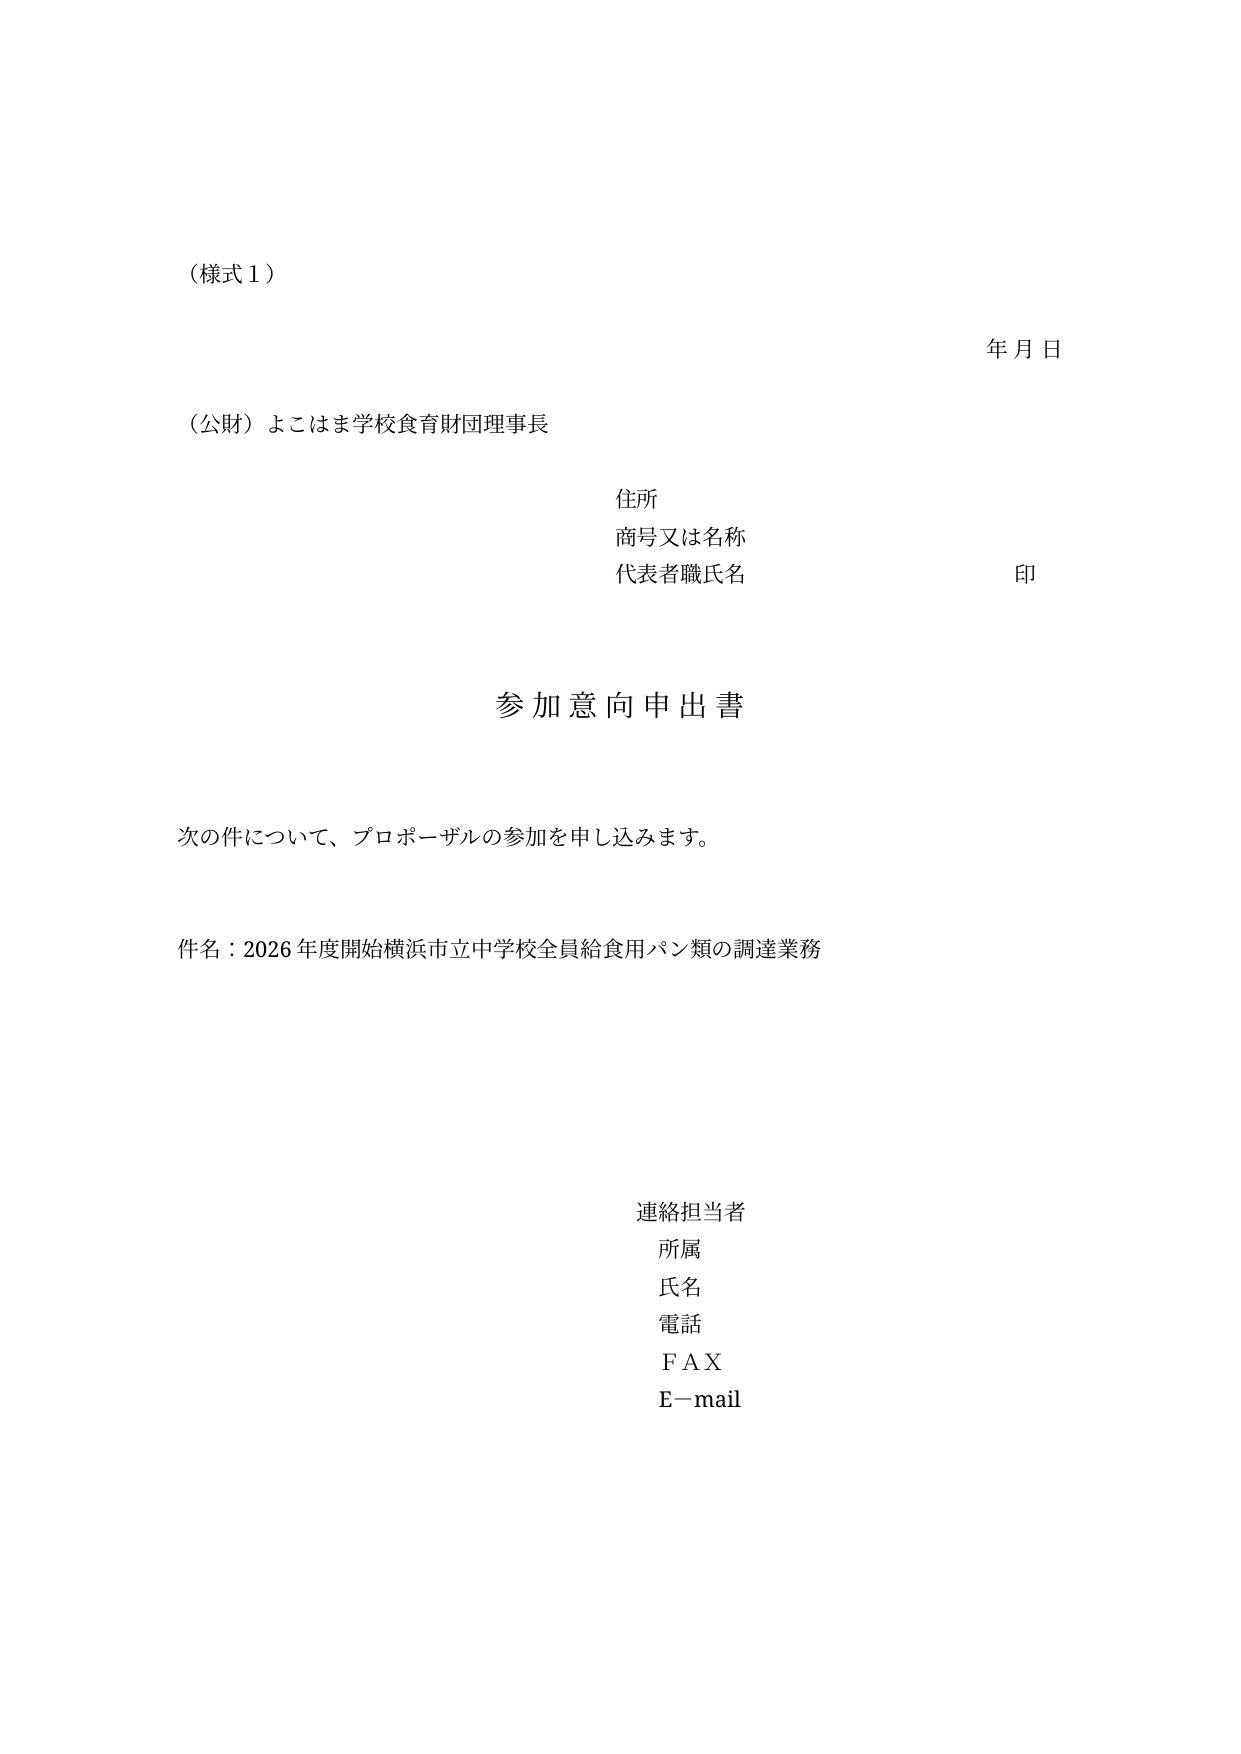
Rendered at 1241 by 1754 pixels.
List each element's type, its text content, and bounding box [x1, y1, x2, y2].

text 件名：2026年度開始横浜市立中学校全員給食用パン類の調達業務 [177, 929, 1063, 967]
text 参 加 意 向 申 出 書 [177, 667, 1063, 742]
text 代表者職氏名 印 [615, 554, 1063, 592]
text 住所 [615, 479, 1063, 517]
text （公財）よこはま学校食育財団理事長 [177, 404, 1063, 442]
text （様式１） [177, 254, 1063, 292]
text 次の件について、プロポーザルの参加を申し込みます。 [177, 817, 1063, 854]
text 氏名 [658, 1267, 1063, 1304]
text 年 月 日 [177, 329, 1063, 367]
text 電話 [658, 1304, 1063, 1342]
text E－mail [658, 1379, 1063, 1417]
text ＦＡＸ [658, 1342, 1063, 1379]
text 商号又は名称 [615, 517, 1063, 554]
text 連絡担当者 [637, 1192, 1063, 1229]
text 所属 [658, 1229, 1063, 1267]
